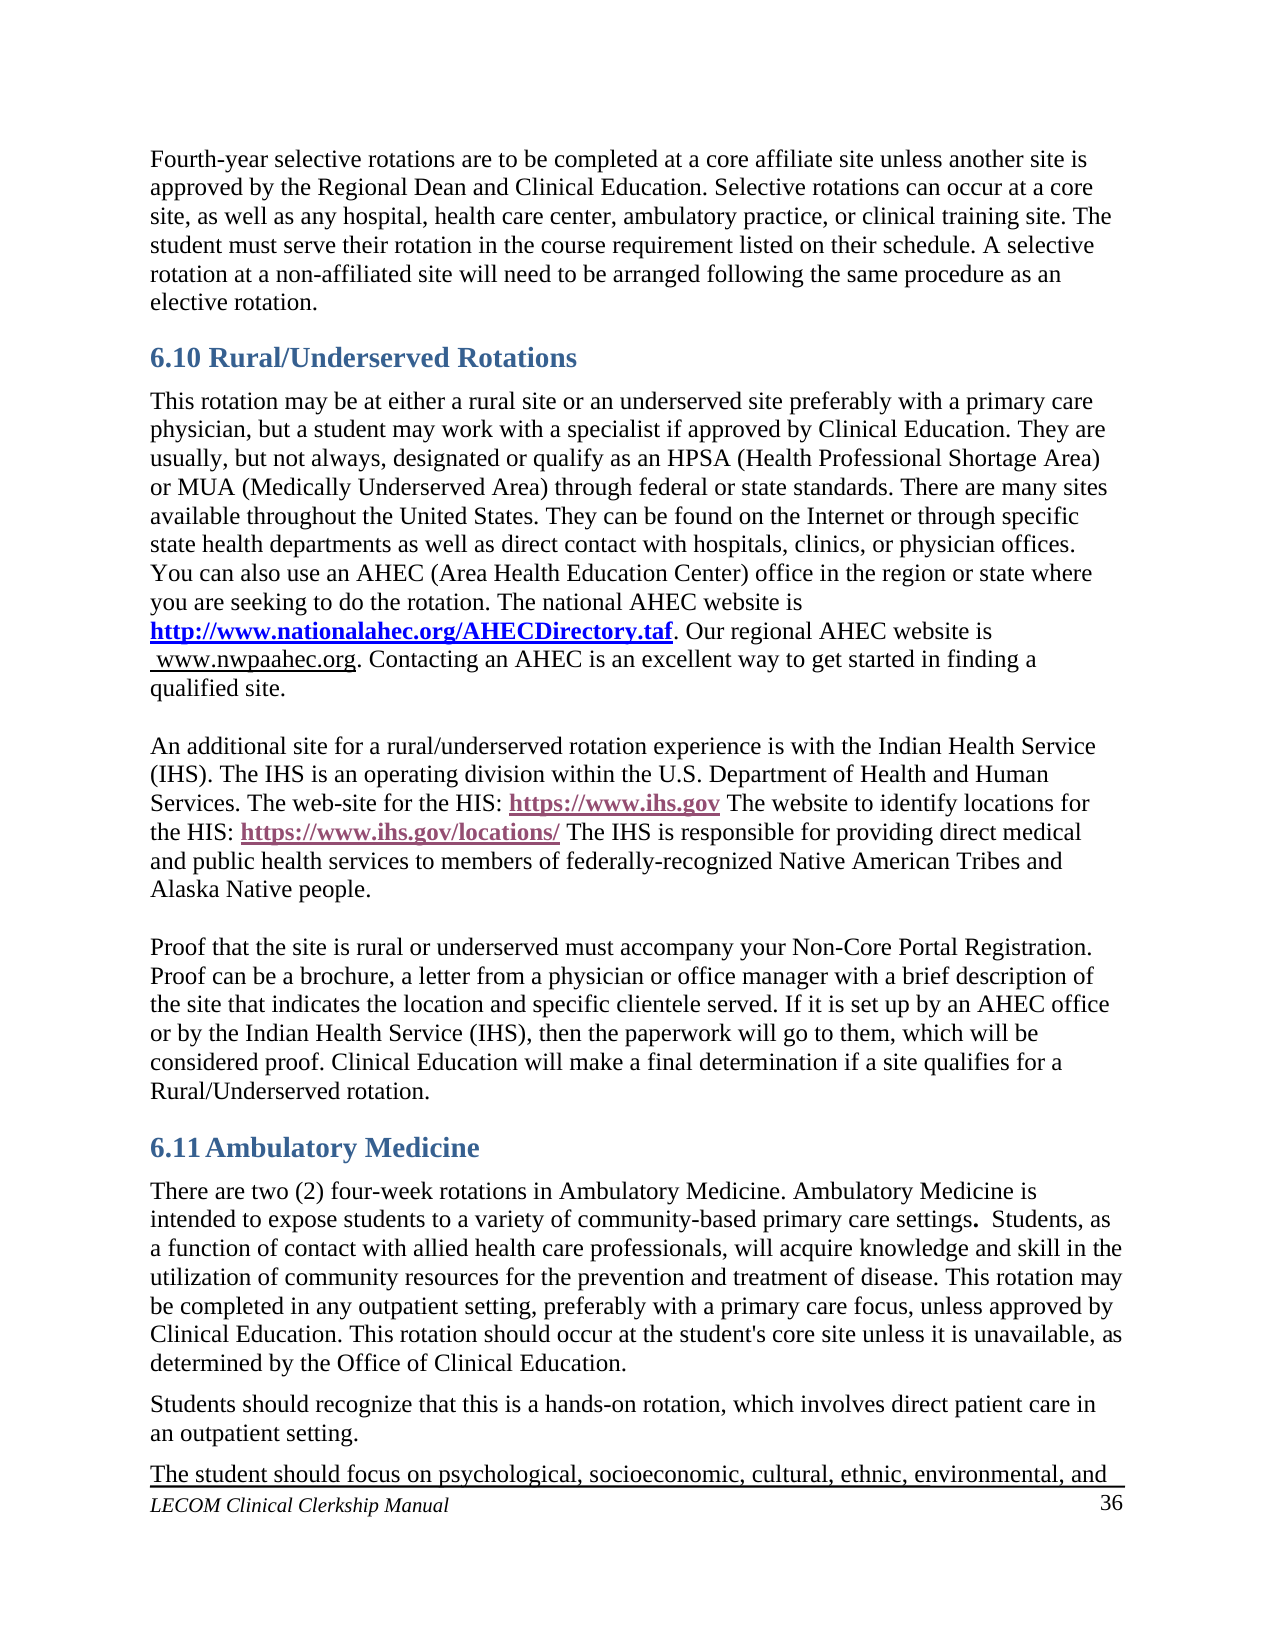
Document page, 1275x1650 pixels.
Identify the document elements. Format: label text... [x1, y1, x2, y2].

text Students should recognize that this is a hands-on rotation, which involves direct patient care in an outpatient setting. [150, 1389, 1098, 1447]
text There are two (2) four-week rotations in Ambulatory Medicine. Ambulatory Medicine is intended to expose students to a variety of community-based primary care settings. Students, as a function of contact with allied health care professionals, will acquire knowledge and skill in the utilization of community resources for the prevention and treatment of disease. This rotation may be completed in any outpatient setting, preferably with a primary care focus, unless approved by Clinical Education. This rotation should occur at the student's core site unless it is unavailable, as determined by the Office of Clinical Education. [150, 1176, 1123, 1377]
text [150, 1459, 1109, 1488]
text Proof that the site is rural or underserved must accompany your Non-Core Portal Registration. Proof can be a brochure, a letter from a physician or office manager with a brief description of the site that indicates the location and specific clientele served. If it is set up by an AHEC office or by the Indian Health Service (IHS), then the paperwork will go to them, which will be considered proof. Clinical Education will make a final determination if a site qualifies for a Rural/Underserved rotation. [150, 932, 1115, 1104]
text An additional site for a rural/underserved rotation experience is with the Indian Health Service (IHS). The IHS is an operating division within the U.S. Department of Health and Human Services. The web-site for the HIS: https://www.ihs.gov The website to identify locations for the HIS: https://www.ihs.gov/locations/ The IHS is responsible for providing direct medical and public health services to members of federally-recognized Native American Tribes and Alaska Native people. [150, 731, 1115, 903]
text Fourth-year selective rotations are to be completed at a core affiliate site unless another site is approved by the Regional Dean and Clinical Education. Selective rotations can occur at a core site, as well as any hospital, health care center, ambulatory practice, or clinical training site. The student must serve their rotation in the course requirement listed on their schedule. A selective rotation at a non-affiliated site will need to be arranged following the same procedure as an elective rotation. [150, 144, 1126, 316]
text This rotation may be at either a rural site or an underserved site preferably with a primary care physician, but a student may work with a specialist if approved by Clinical Education. They are usually, but not always, designated or qualify as an HPSA (Health Professional Shortage Area) or MUA (Medically Underserved Area) through federal or state standards. There are many sites available throughout the United States. They can be found on the Internet or through specific state health departments as well as direct contact with hospitals, clinics, or physician offices. [150, 386, 1115, 558]
subtitle Ambulatory Medicine [150, 1130, 1142, 1163]
text www.nwpaahec.org. Contacting an AHEC is an excellent way to get started in finding a qualified site. [150, 644, 1115, 702]
subtitle Rural/Underserved Rotations [150, 340, 1142, 373]
text You can also use an AHEC (Area Health Education Center) office in the region or state where you are seeking to do the rotation. The national AHEC website is http://www.nationalahec.org/AHECDirectory.taf. Our regional AHEC website is [150, 558, 1126, 644]
